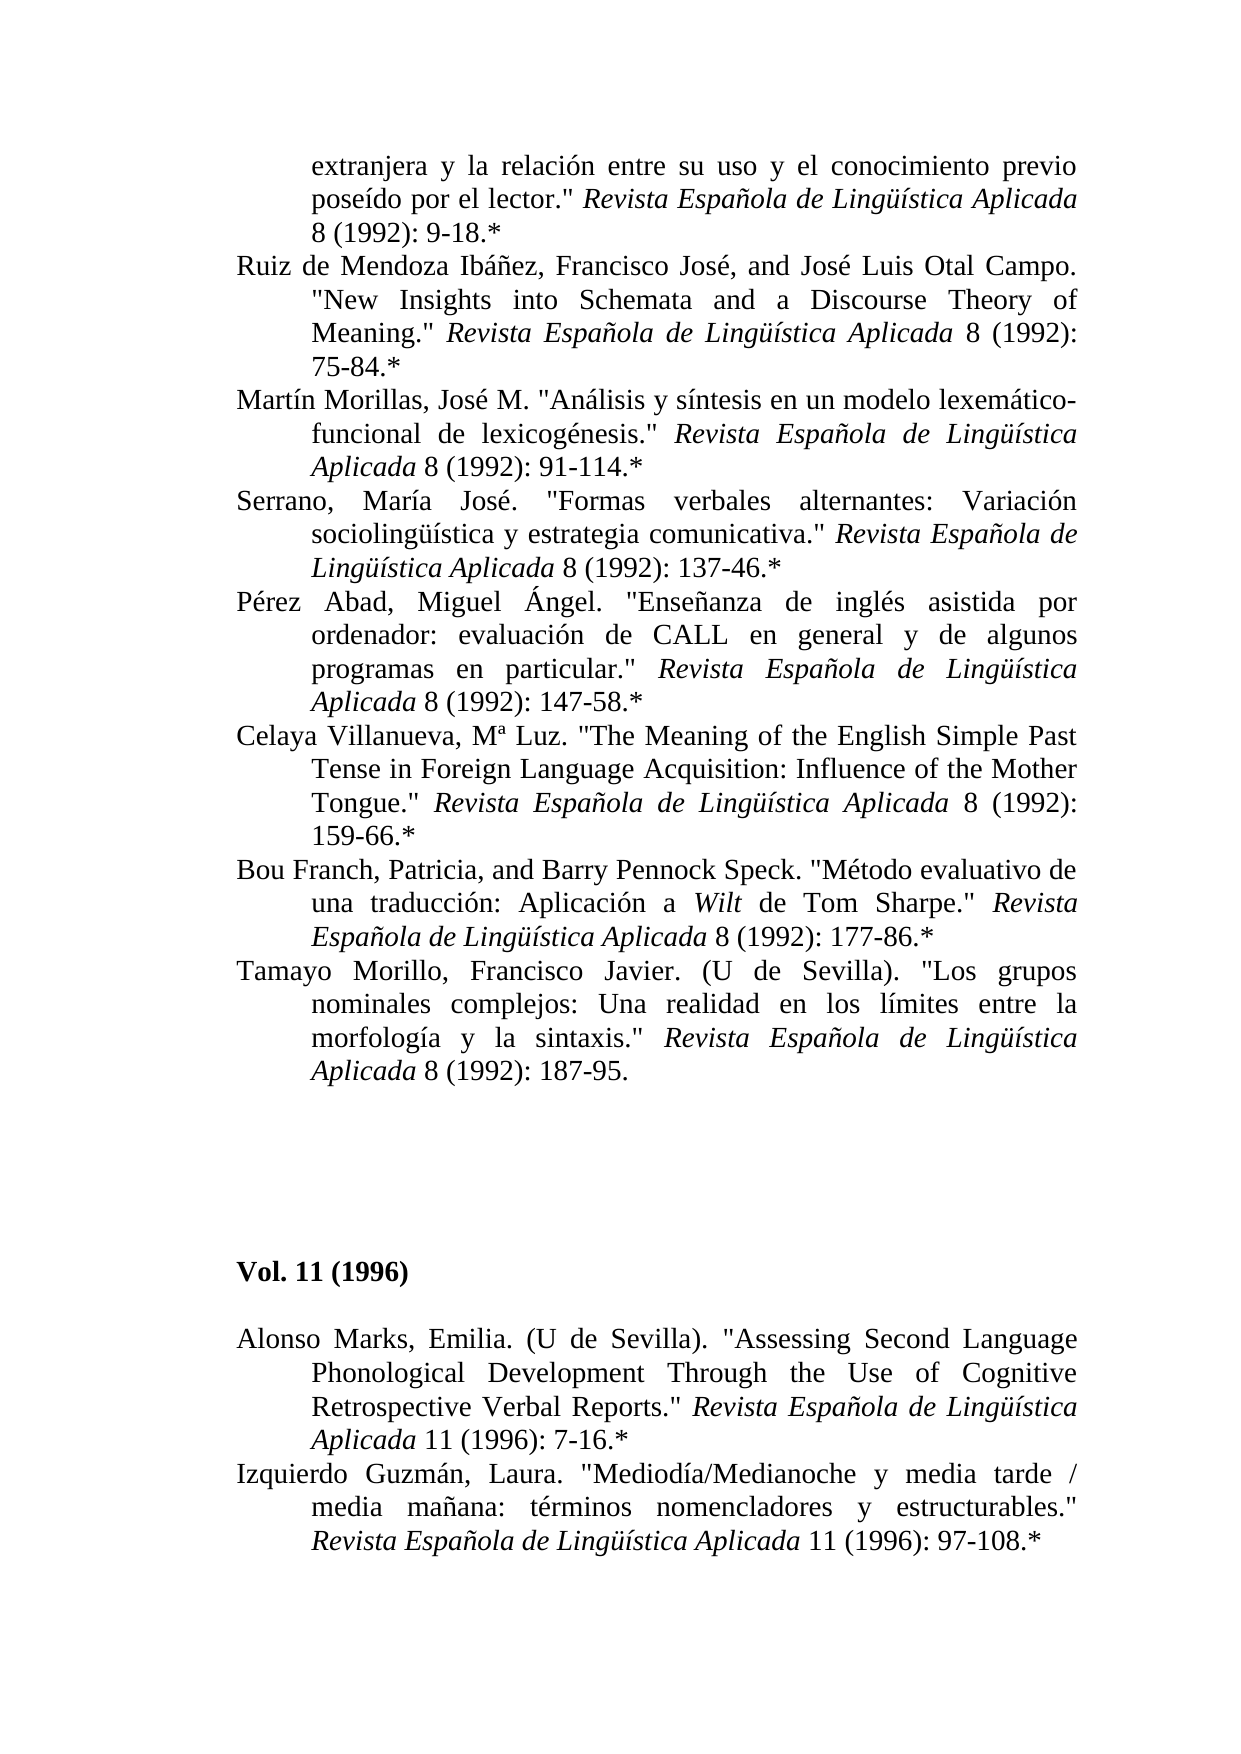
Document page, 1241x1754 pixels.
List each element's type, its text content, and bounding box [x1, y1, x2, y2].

text Pérez Abad, Miguel Ángel. "Enseñanza de inglés asistida por ordenador: evaluación de CALL en general y de algunos programas en particular." Revista Española de Lingüística Aplicada 8 (1992): 147-58.* [236, 584, 1078, 718]
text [236, 148, 1078, 248]
text Izquierdo Guzmán, Laura. "Mediodía/Medianoche y media tarde / media mañana: términos nomencladores y estructurables." Revista Española de Lingüística Aplicada 11 (1996): 97-108.* [236, 1456, 1078, 1556]
text Bou Franch, Patricia, and Barry Pennock Speck. "Método evaluativo de una traducción: Aplicación a Wilt de Tom Sharpe." Revista Española de Lingüística Aplicada 8 (1992): 177-86.* [236, 852, 1078, 953]
text Alonso Marks, Emilia. (U de Sevilla). "Assessing Second Language Phonological Development Through the Use of Cognitive Retrospective Verbal Reports." Revista Española de Lingüística Aplicada 11 (1996): 7-16.* [236, 1322, 1078, 1456]
text Serrano, María José. "Formas verbales alternantes: Variación sociolingüística y estrategia comunicativa." Revista Española de Lingüística Aplicada 8 (1992): 137-46.* [236, 483, 1078, 584]
text Ruiz de Mendoza Ibáñez, Francisco José, and José Luis Otal Campo. "New Insights into Schemata and a Discourse Theory of Meaning." Revista Española de Lingüística Aplicada 8 (1992): 75-84.* [236, 248, 1078, 382]
text Celaya Villanueva, Mª Luz. "The Meaning of the English Simple Past Tense in Foreign Language Acquisition: Influence of the Mother Tongue." Revista Española de Lingüística Aplicada 8 (1992): 159-66.* [236, 718, 1078, 852]
text Vol. 11 (1996) [236, 1254, 1078, 1288]
text Tamayo Morillo, Francisco Javier. (U de Sevilla). "Los grupos nominales complejos: Una realidad en los límites entre la morfología y la sintaxis." Revista Española de Lingüística Aplicada 8 (1992): 187-95. [236, 953, 1078, 1087]
text Martín Morillas, José M. "Análisis y síntesis en un modelo lexemático-funcional de lexicogénesis." Revista Española de Lingüística Aplicada 8 (1992): 91-114.* [236, 382, 1078, 483]
